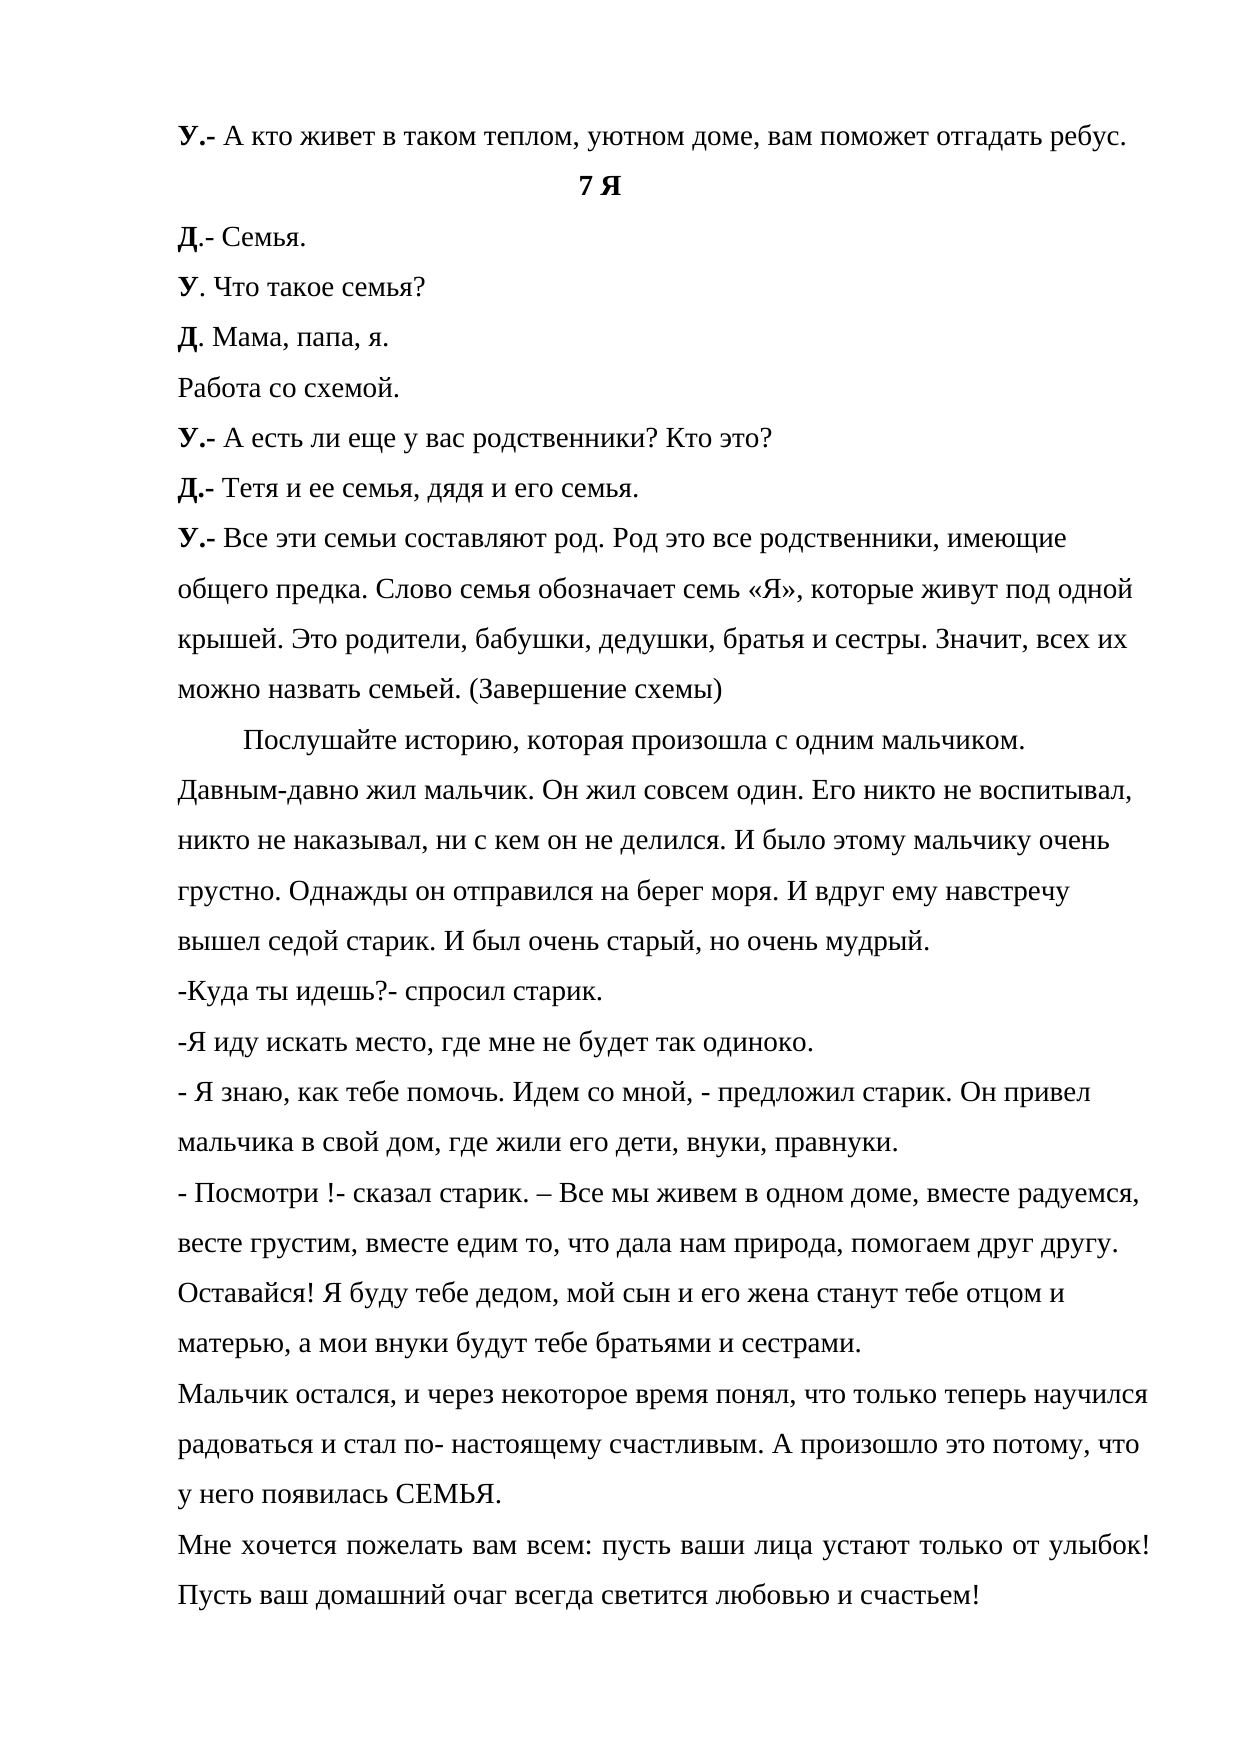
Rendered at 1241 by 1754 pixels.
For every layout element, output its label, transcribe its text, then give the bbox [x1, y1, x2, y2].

text У.- А кто живет в таком теплом, уютном доме, вам поможет отгадать ребус. 7 Я Д.- Семья. У. Что такое семья? Д. Мама, папа, я. Работа со схемой. У.- А есть ли еще у вас родственники? Кто это? Д.- Тетя и ее семья, дядя и его семья. У.- Все эти семьи составляют род. Род это все родственники, имеющие общего предка. Слово семья обозначает семь «Я», которые живут под одной крышей. Это родители, бабушки, дедушки, братья и сестры. Значит, всех их можно назвать семьей. (Завершение схемы) Послушайте историю, которая произошла с одним мальчиком. Давным-давно жил мальчик. Он жил совсем один. Его никто не воспитывал, никто не наказывал, ни с кем он не делился. И было этому мальчику очень грустно. Однажды он отправился на берег моря. И вдруг ему навстречу вышел седой старик. И был очень старый, но очень мудрый. -Куда ты идешь?- спросил старик. -Я иду искать место, где мне не будет так одиноко. - Я знаю, как тебе помочь. Идем со мной, - предложил старик. Он привел мальчика в свой дом, где жили его дети, внуки, правнуки. - Посмотри !- сказал старик. – Все мы живем в одном доме, вместе радуемся, весте грустим, вместе едим то, что дала нам природа, помогаем друг другу. Оставайся! Я буду тебе дедом, мой сын и его жена станут тебе отцом и матерью, а мои внуки будут тебе братьями и сестрами. Мальчик остался, и через некоторое время понял, что только теперь научился радоваться и стал по- настоящему счастливым. А произошло это потому, что у него появилась СЕМЬЯ. [177, 118, 1152, 1510]
text Мне хочется пожелать вам всем: пусть ваши лица устают только от улыбок! Пусть ваш домашний очаг всегда светится любовью и счастьем! [177, 1527, 1152, 1611]
